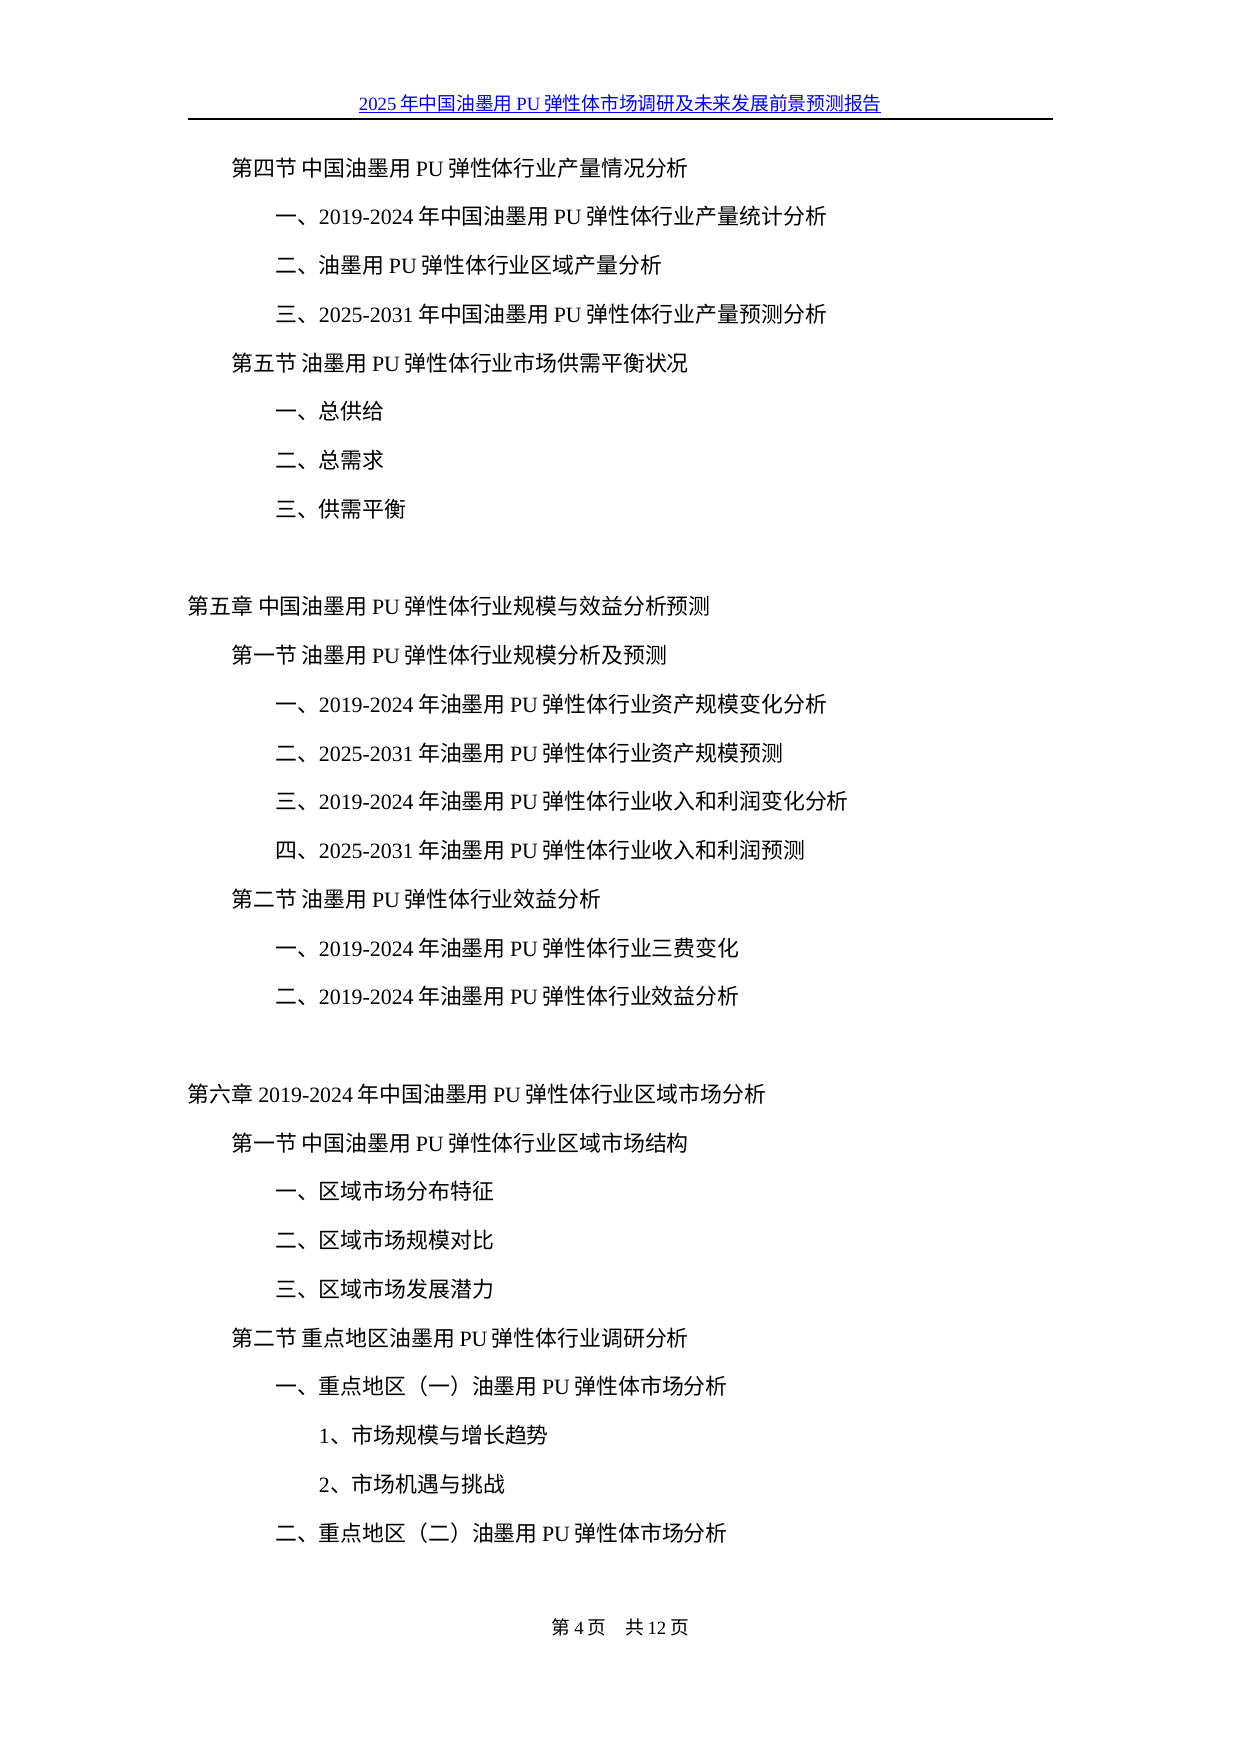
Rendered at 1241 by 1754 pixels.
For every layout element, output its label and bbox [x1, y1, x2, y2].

text [187, 150, 1053, 1548]
